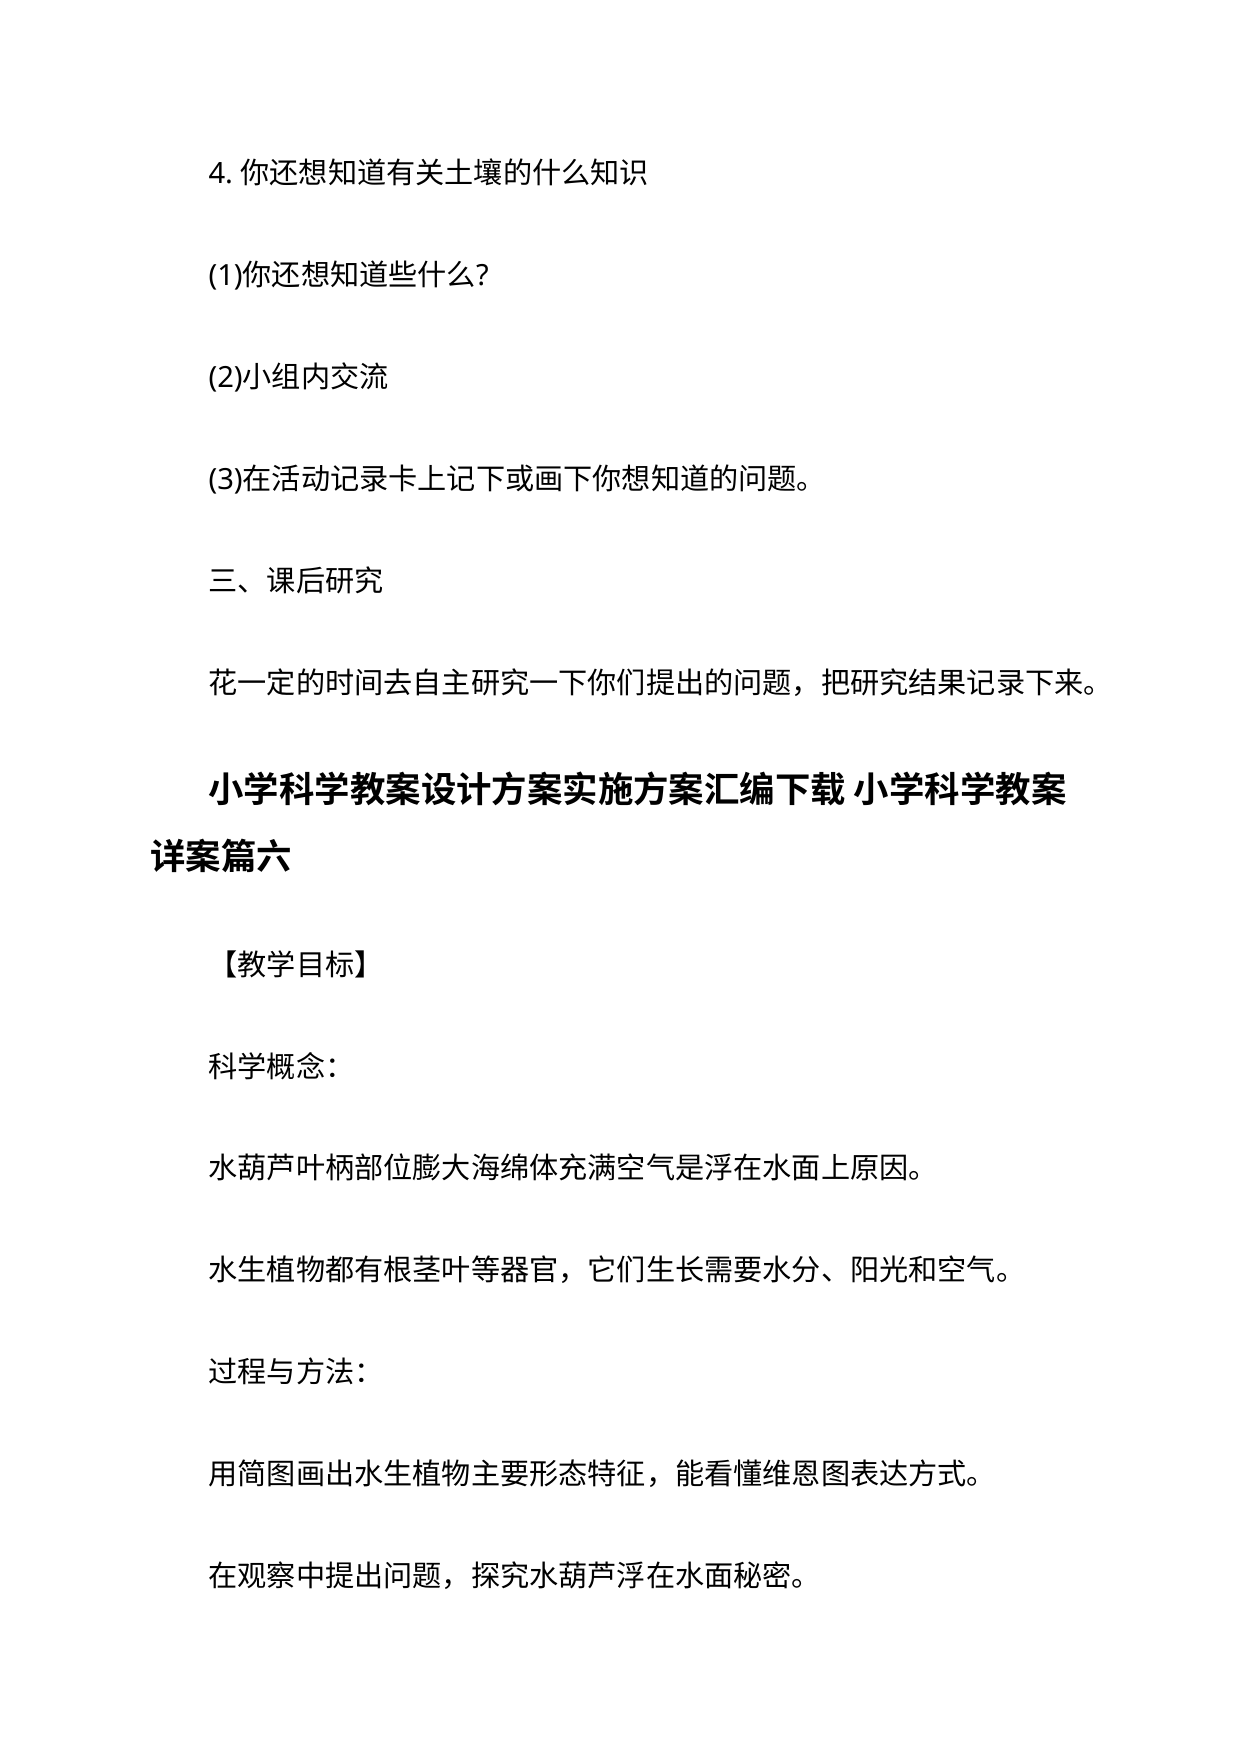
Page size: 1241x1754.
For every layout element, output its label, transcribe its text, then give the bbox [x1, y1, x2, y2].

text 用简图画出水生植物主要形态特征，能看懂维恩图表达方式。 [150, 1450, 1090, 1493]
text 【教学目标】 [150, 941, 1090, 984]
text 水生植物都有根茎叶等器官，它们生长需要水分、阳光和空气。 [150, 1247, 1090, 1289]
text 小学科学教案设计方案实施方案汇编下载 小学科学教案详案篇六 [150, 761, 1090, 879]
text 科学概念： [150, 1043, 1090, 1086]
text 三、课后研究 [150, 558, 1090, 600]
text 花一定的时间去自主研究一下你们提出的问题，把研究结果记录下来。 [150, 660, 1090, 702]
text 过程与方法： [150, 1348, 1090, 1391]
text 在观察中提出问题，探究水葫芦浮在水面秘密。 [150, 1552, 1090, 1594]
text 4. 你还想知道有关土壤的什么知识 [150, 150, 1090, 192]
text (3)在活动记录卡上记下或画下你想知道的问题。 [150, 456, 1090, 498]
text (2)小组内交流 [150, 354, 1090, 396]
text 水葫芦叶柄部位膨大海绵体充满空气是浮在水面上原因。 [150, 1145, 1090, 1187]
text (1)你还想知道些什么? [150, 252, 1090, 294]
